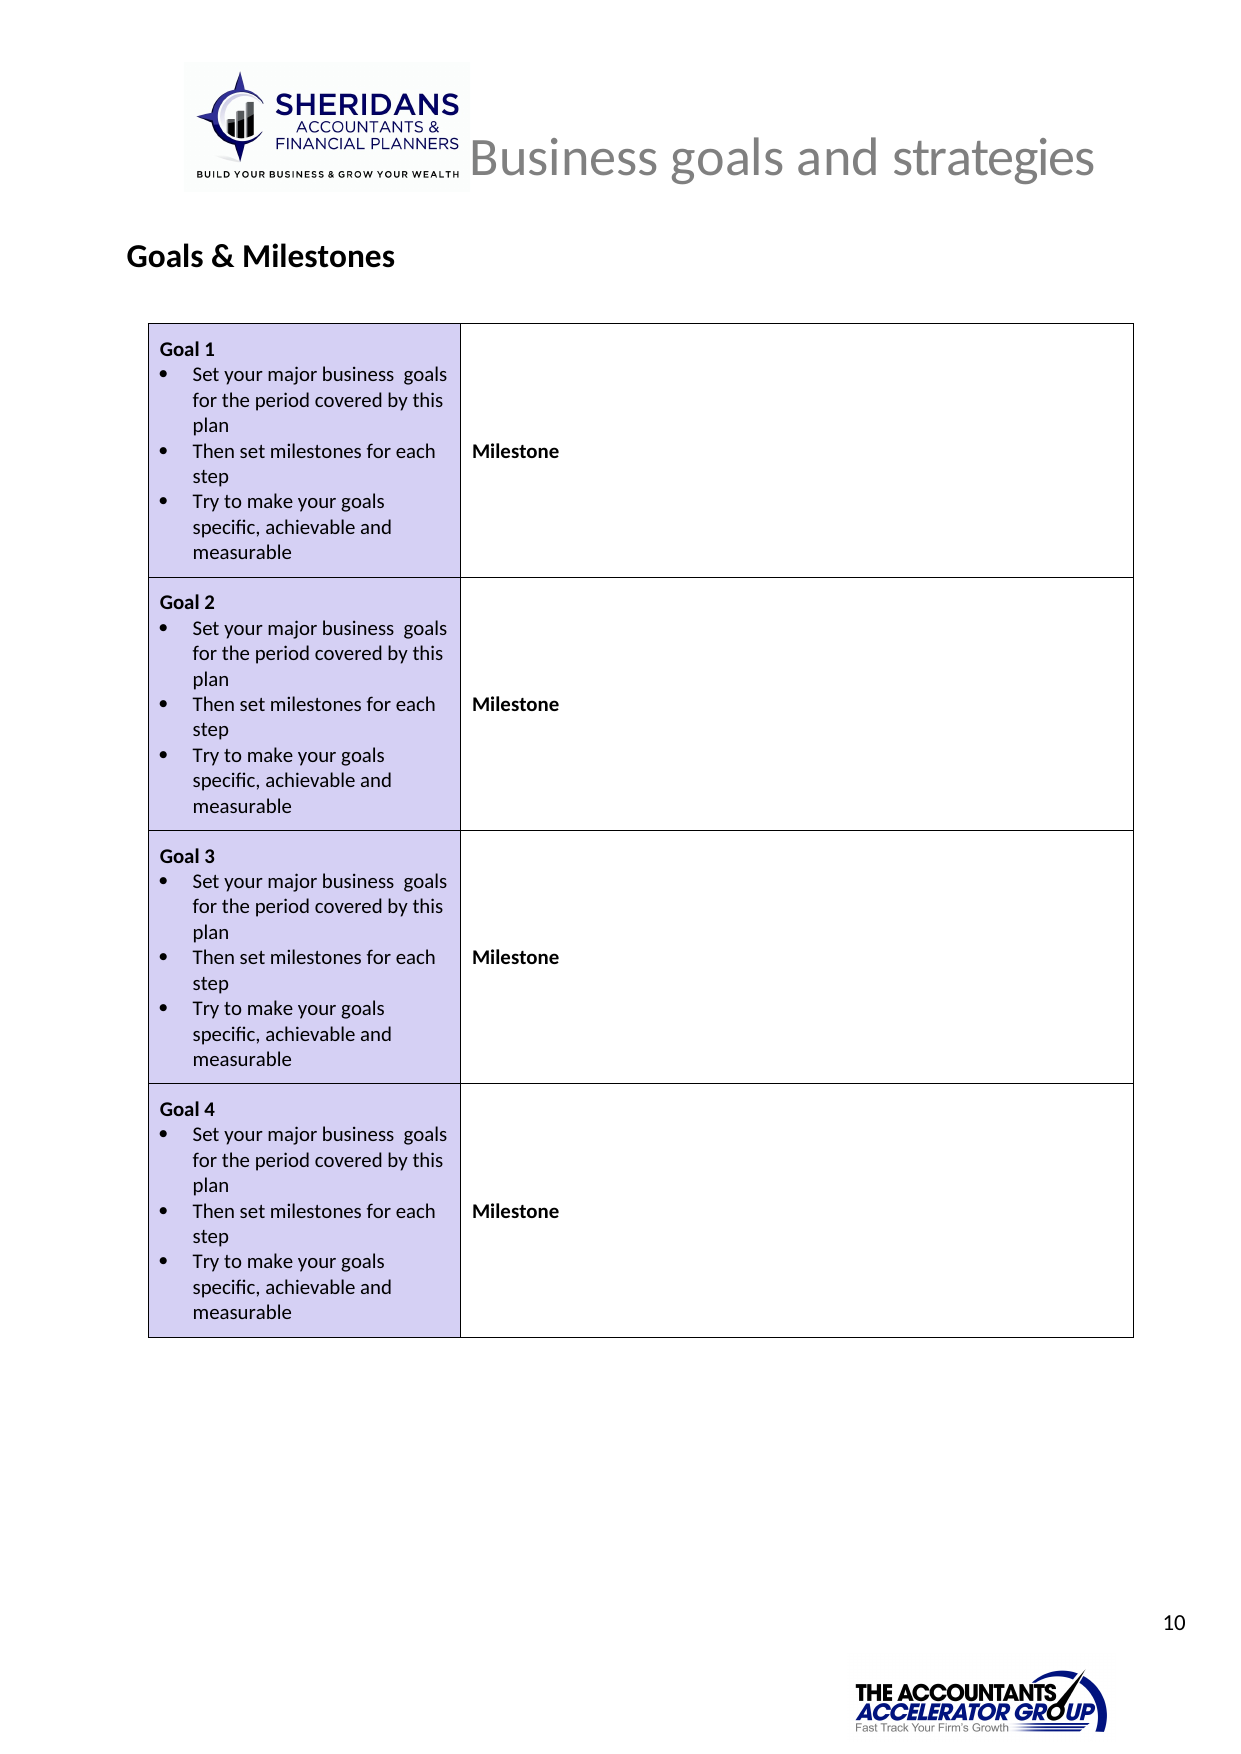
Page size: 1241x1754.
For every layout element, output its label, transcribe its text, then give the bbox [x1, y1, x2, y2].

table_cell Goal 2 Set your major business goals for the period covered by this plan Then set milestones for each step Try to make your goals specific, achievable and measurable [149, 578, 460, 830]
table_cell Milestone [461, 578, 1133, 830]
picture [182, 62, 471, 191]
table_cell Milestone [461, 831, 1133, 1083]
table_cell Goal 4 Set your major business goals for the period covered by this plan Then set milestones for each step Try to make your goals specific, achievable and measurable [149, 1084, 460, 1337]
table_cell Goal 3 Set your major business goals for the period covered by this plan Then set milestones for each step Try to make your goals specific, achievable and measurable [149, 831, 460, 1083]
picture [846, 1653, 1116, 1742]
table_header Milestone [461, 324, 1133, 577]
table_header Goal 1 Set your major business goals for the period covered by this plan Then set milestones for each step Try to make your goals specific, achievable and measurable [149, 324, 460, 577]
table_cell Milestone [461, 1084, 1133, 1337]
subtitle Goals & Milestones [126, 236, 1240, 276]
